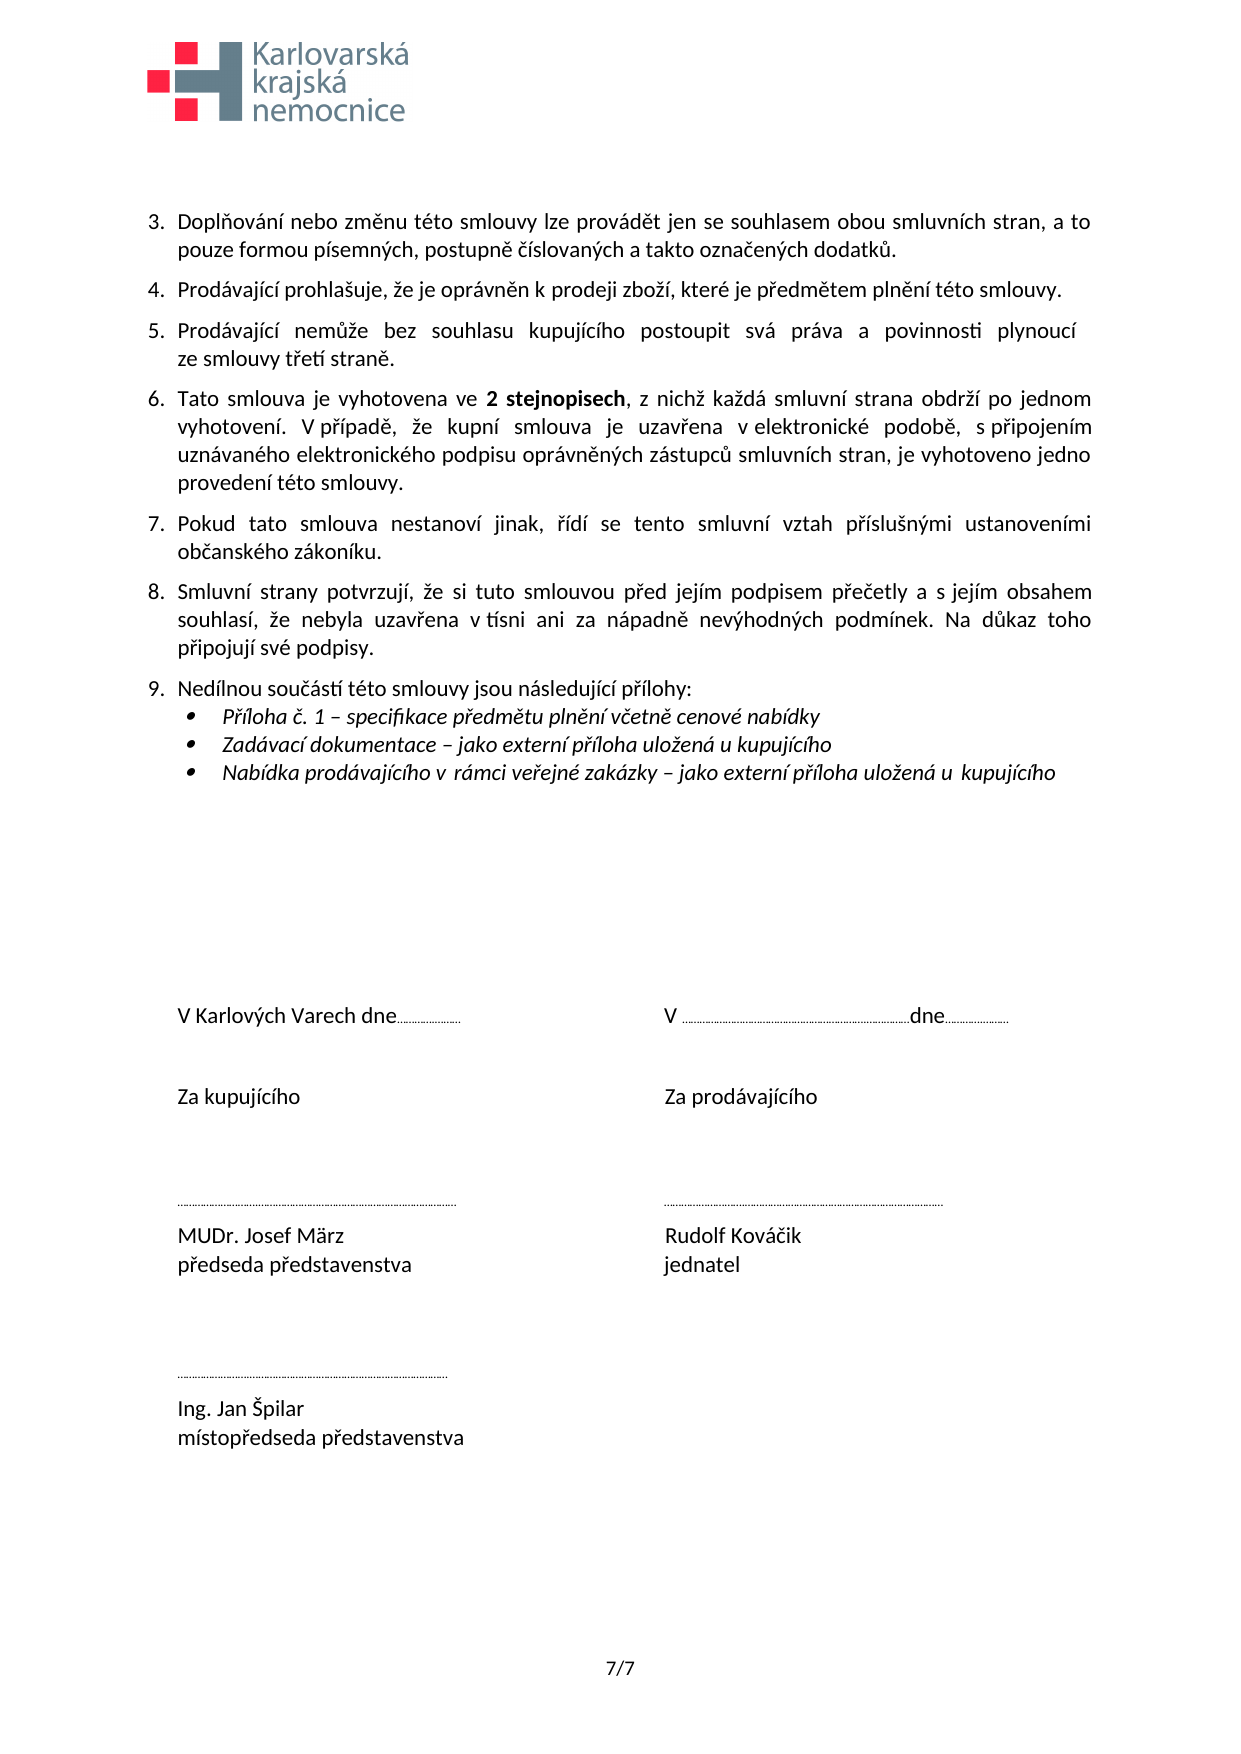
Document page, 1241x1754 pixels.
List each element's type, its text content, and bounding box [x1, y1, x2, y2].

text předseda představenstva jednatel [148, 1250, 1093, 1278]
text místopředseda představenstva [177, 1423, 1093, 1451]
list Nabídka prodávajícího v rámci veřejné zakázky – jako externí příloha uložená u kupujícího [185, 758, 1093, 786]
list Zadávací dokumentace – jako externí příloha uložená u kupujícího [185, 730, 1093, 758]
text Za kupujícího Za prodávajícího [177, 1082, 1093, 1110]
list Pokud tato smlouva nestanoví jinak, řídí se tento smluvní vztah příslušnými ustanoveními občanského zákoníku. [148, 509, 1093, 565]
text MUDr. Josef März Rudolf Kováčik [148, 1222, 1093, 1250]
text Ing. Jan Špilar [177, 1394, 1093, 1423]
list Prodávající nemůže bez souhlasu kupujícího postoupit svá práva a povinnosti plynoucí ze smlouvy třetí straně. [148, 316, 1093, 372]
text V Karlových Varech dne………….……… V ……………………………………………………….……………dne………….……… [177, 1001, 1093, 1029]
list Tato smlouva je vyhotovena ve 2 stejnopisech, z nichž každá smluvní strana obdrží po jednom vyhotovení. V případě, že kupní smlouva je uzavřena v elektronické podobě, s připojením uznávaného elektronického podpisu oprávněných zástupců smluvních stran, je vyhotoveno jedno provedení této smlouvy. [148, 384, 1093, 496]
list Příloha č. 1 – specifikace předmětu plnění včetně cenové nabídky [185, 702, 1093, 730]
text ……………………….…………………………………………………………… ……………………….…………………………………………………………… [177, 1194, 1093, 1209]
picture [147, 42, 413, 122]
text …………………….…………………………………………………………… [177, 1367, 1093, 1382]
list Prodávající prohlašuje, že je oprávněn k prodeji zboží, které je předmětem plnění této smlouvy. [148, 275, 1093, 303]
list Smluvní strany potvrzují, že si tuto smlouvou před jejím podpisem přečetly a s jejím obsahem souhlasí, že nebyla uzavřena v tísni ani za nápadně nevýhodných podmínek. Na důkaz toho připojují své podpisy. [148, 577, 1093, 662]
list Doplňování nebo změnu této smlouvy lze provádět jen se souhlasem obou smluvních stran, a to pouze formou písemných, postupně číslovaných a takto označených dodatků. [148, 207, 1093, 263]
list Nedílnou součástí této smlouvy jsou následující přílohy: [148, 674, 1093, 702]
